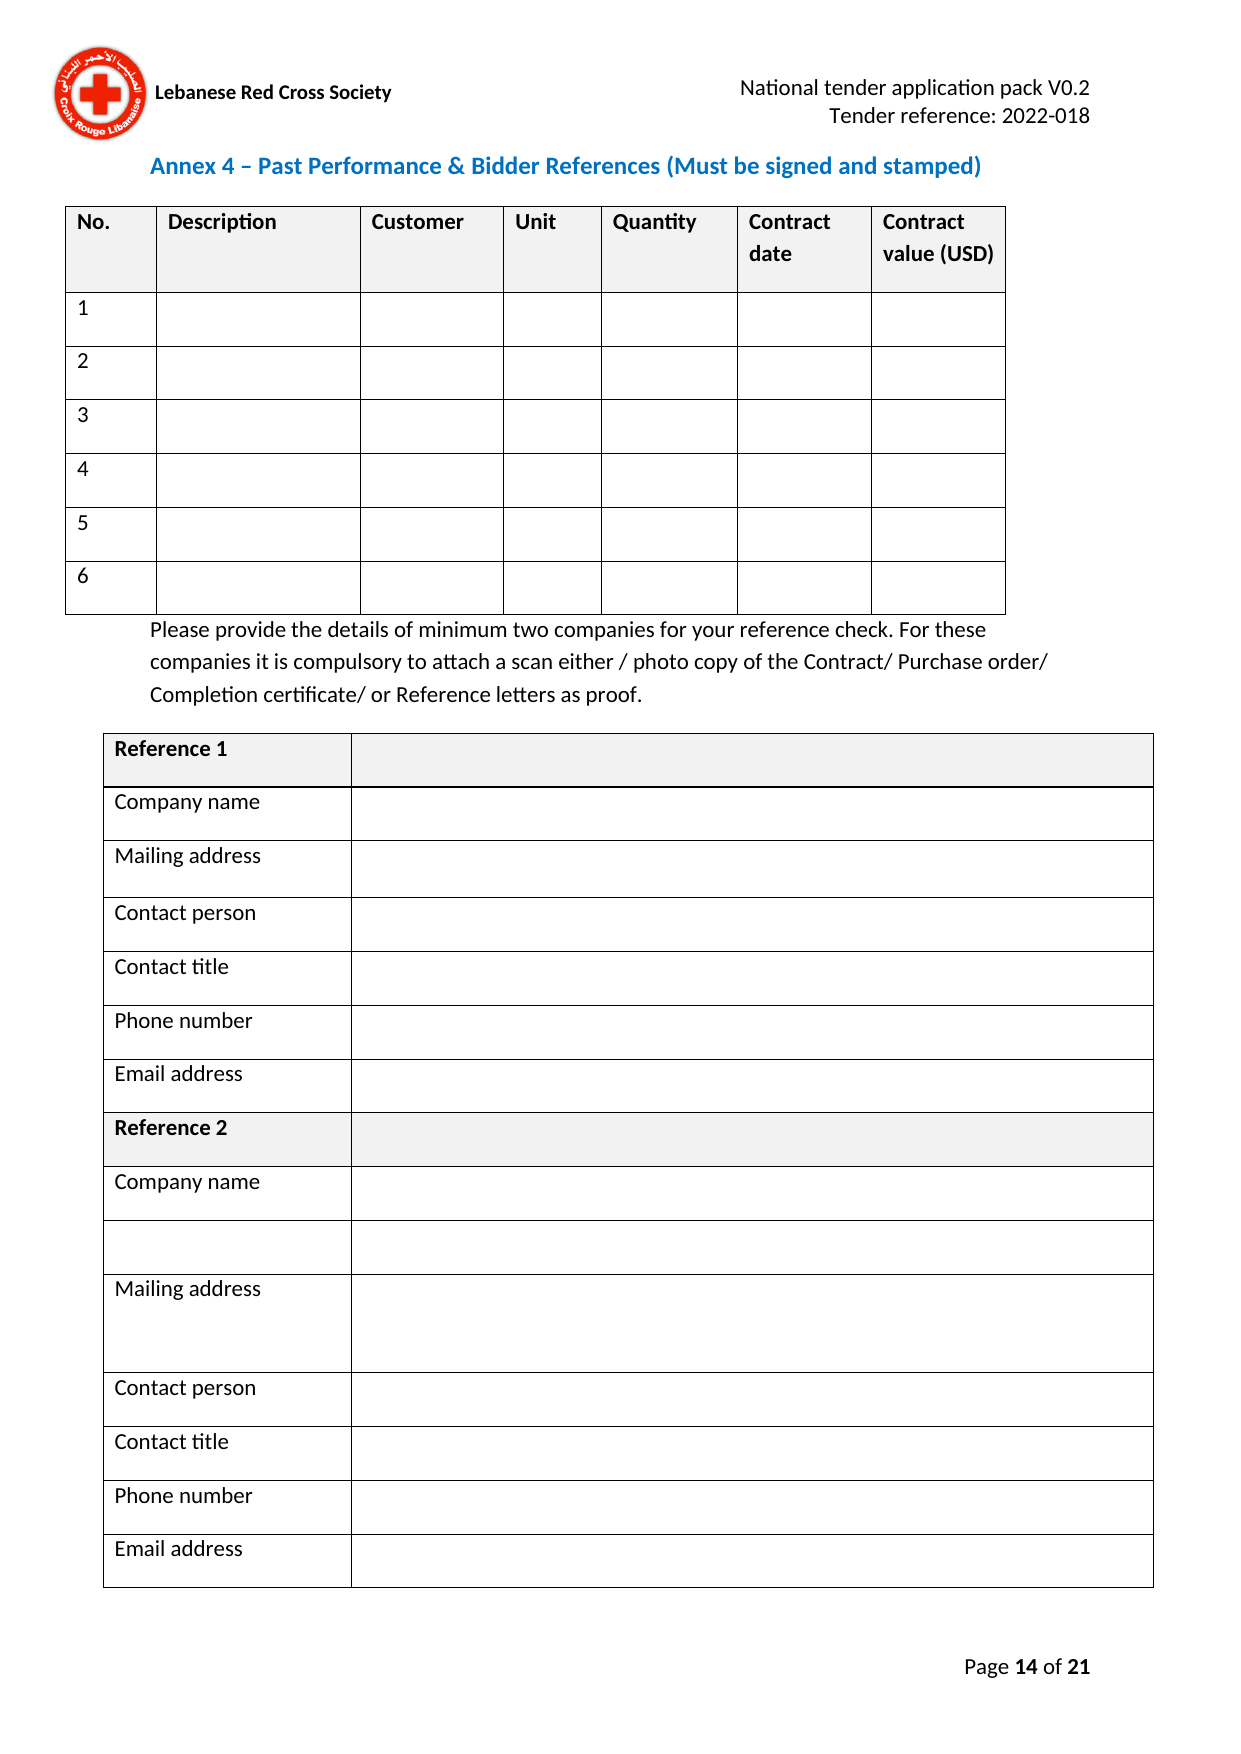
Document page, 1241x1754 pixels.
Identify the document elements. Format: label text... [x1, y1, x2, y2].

table_cell [352, 1481, 1153, 1533]
table_cell [352, 1006, 1153, 1058]
table_cell Mailing address [104, 1275, 351, 1372]
table_cell [602, 454, 737, 507]
table_cell 1 [66, 293, 156, 346]
table_cell [352, 1060, 1153, 1112]
table_cell [352, 841, 1153, 897]
table_cell [352, 952, 1153, 1005]
table_cell Contact person [104, 1373, 351, 1426]
table_header Contract value (USD) [872, 207, 1005, 292]
table_cell [738, 400, 871, 453]
table_cell [157, 508, 360, 561]
table_cell [104, 1221, 351, 1273]
table_cell [352, 1535, 1153, 1587]
table_cell [504, 562, 601, 614]
table_cell Reference 2 [104, 1113, 351, 1166]
picture [43, 39, 156, 148]
table_cell [738, 562, 871, 614]
table_cell [361, 454, 503, 507]
table_cell 6 [66, 562, 156, 614]
table_cell Company name [104, 1167, 351, 1220]
table_cell 3 [66, 400, 156, 453]
table_cell [602, 293, 737, 346]
table_header [352, 734, 1153, 786]
table_cell [602, 400, 737, 453]
text Annex 4 – Past Performance & Bidder References (Must be signed and stamped) [150, 150, 1090, 181]
table_cell [361, 508, 503, 561]
table_cell [352, 788, 1153, 840]
table_header Description [157, 207, 360, 292]
table_cell [738, 454, 871, 507]
table_cell [602, 347, 737, 399]
table_cell [872, 562, 1005, 614]
table_cell Contact person [104, 898, 351, 951]
table_cell [602, 562, 737, 614]
table_cell [157, 454, 360, 507]
table_cell 5 [66, 508, 156, 561]
table_cell [504, 508, 601, 561]
table_cell [504, 400, 601, 453]
table_cell [157, 400, 360, 453]
table_cell [361, 293, 503, 346]
table_header Customer [361, 207, 503, 292]
table_cell [504, 293, 601, 346]
table_cell Mailing address [104, 841, 351, 897]
table_cell [352, 1221, 1153, 1273]
table_cell [872, 347, 1005, 399]
table_header Reference 1 [104, 734, 351, 786]
table_cell [157, 347, 360, 399]
table_cell [872, 508, 1005, 561]
table_cell [738, 347, 871, 399]
table_header Unit [504, 207, 601, 292]
table_cell Email address [104, 1535, 351, 1587]
table_cell [352, 1113, 1153, 1166]
table_cell [872, 400, 1005, 453]
table_cell [352, 1373, 1153, 1426]
table_cell Contact title [104, 1427, 351, 1480]
table_cell [504, 347, 601, 399]
table_cell [602, 508, 737, 561]
table_cell 4 [66, 454, 156, 507]
text Please provide the details of minimum two companies for your reference check. For these companies it is compulsory to attach a scan either / photo copy of the Contract/ Purchase order/ Completion certificate/ or Reference letters as proof. [150, 615, 1090, 708]
table_cell [352, 898, 1153, 951]
table_cell [738, 293, 871, 346]
table_header Quantity [602, 207, 737, 292]
table_cell Phone number [104, 1006, 351, 1058]
table_cell [872, 454, 1005, 507]
table_cell [352, 1275, 1153, 1372]
table_cell [361, 562, 503, 614]
table_cell [872, 293, 1005, 346]
table_header Contract date [738, 207, 871, 292]
table_cell Contact title [104, 952, 351, 1005]
table_cell [361, 347, 503, 399]
table_cell [157, 293, 360, 346]
table_cell 2 [66, 347, 156, 399]
table_cell [504, 454, 601, 507]
table_cell Company name [104, 788, 351, 840]
table_cell [738, 508, 871, 561]
table_cell [352, 1427, 1153, 1480]
table_cell [352, 1167, 1153, 1220]
table_header No. [66, 207, 156, 292]
table_cell Phone number [104, 1481, 351, 1533]
table_cell Email address [104, 1060, 351, 1112]
table_cell [361, 400, 503, 453]
table_cell [157, 562, 360, 614]
